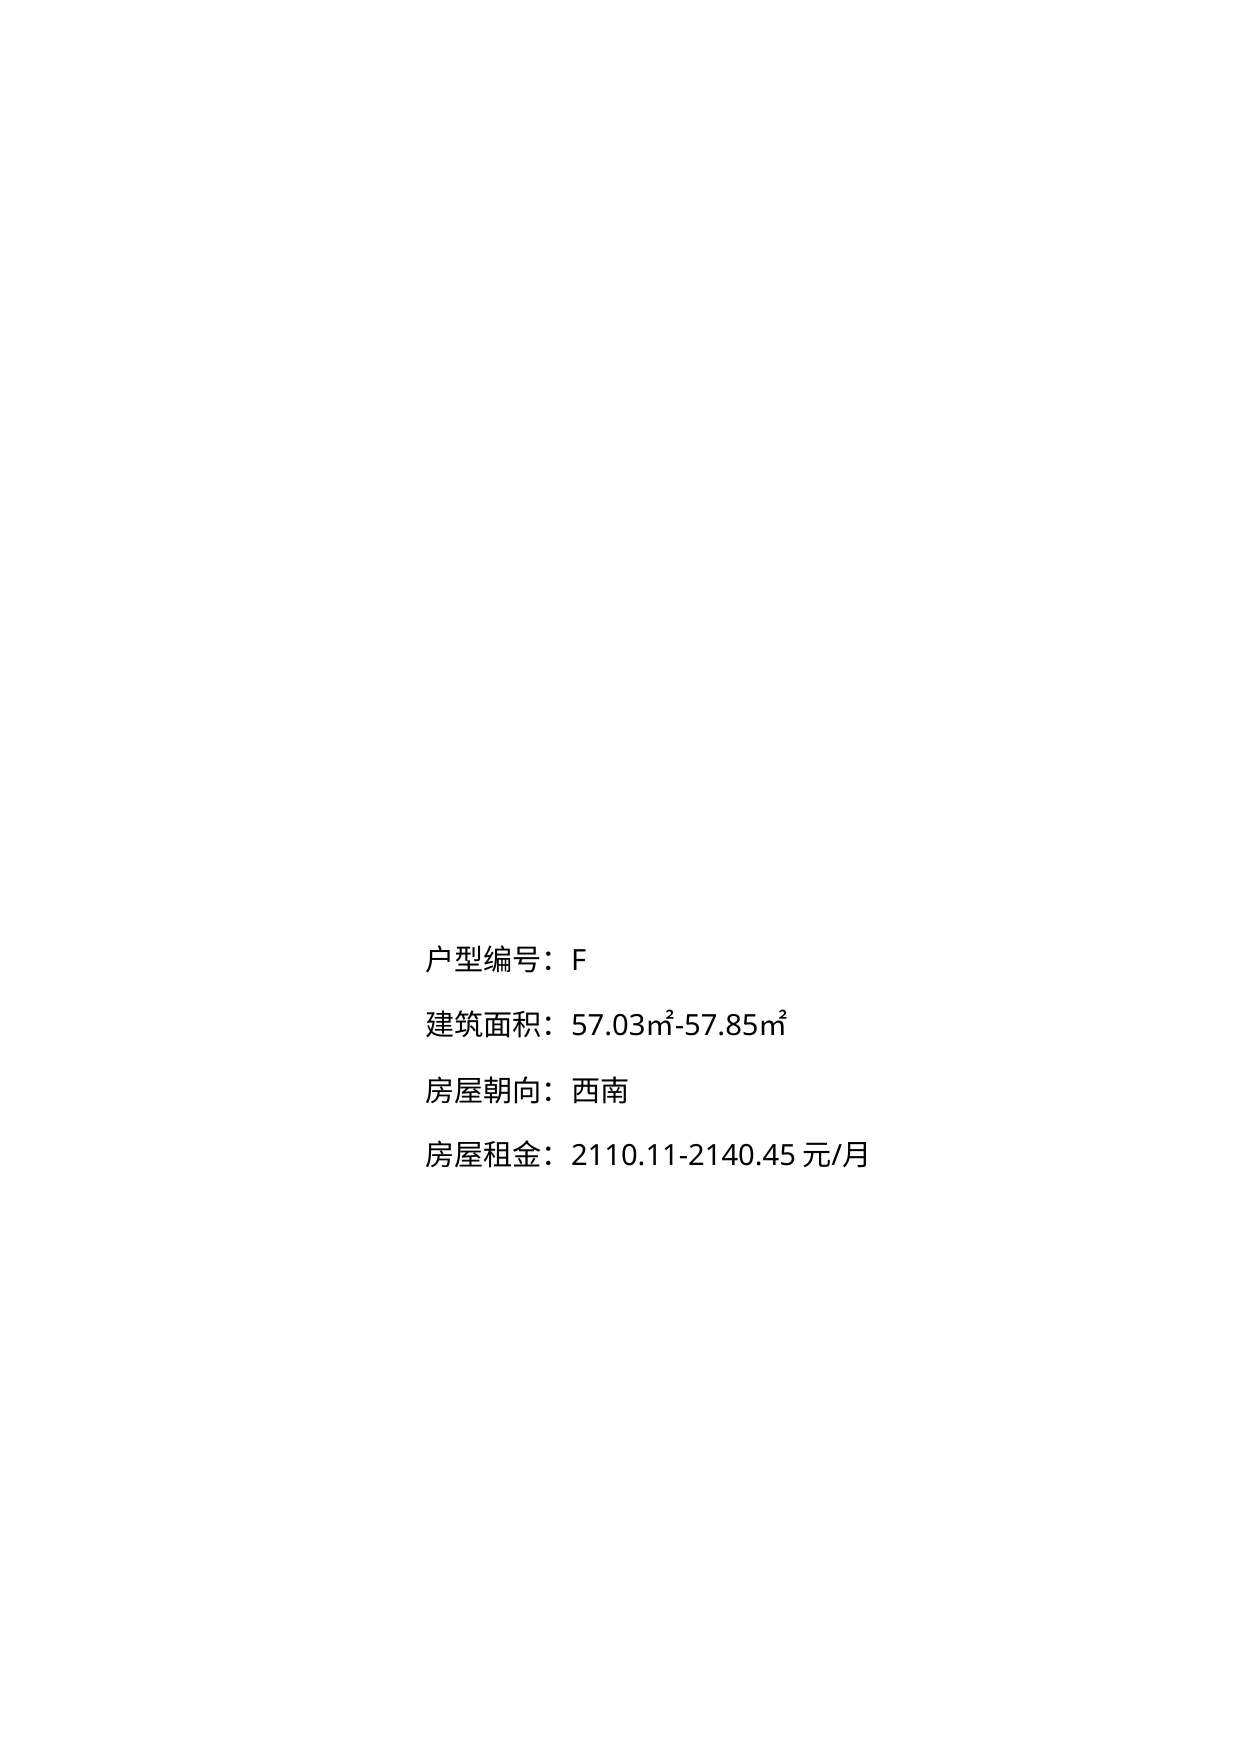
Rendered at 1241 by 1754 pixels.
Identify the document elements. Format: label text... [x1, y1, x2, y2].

text 户型编号：F [75, 926, 1165, 991]
text 房屋朝向：西南 [75, 1056, 1165, 1121]
text 建筑面积：57.03㎡-57.85㎡ [75, 991, 1165, 1056]
text 房屋租金：2110.11-2140.45元/月 [75, 1121, 1165, 1186]
